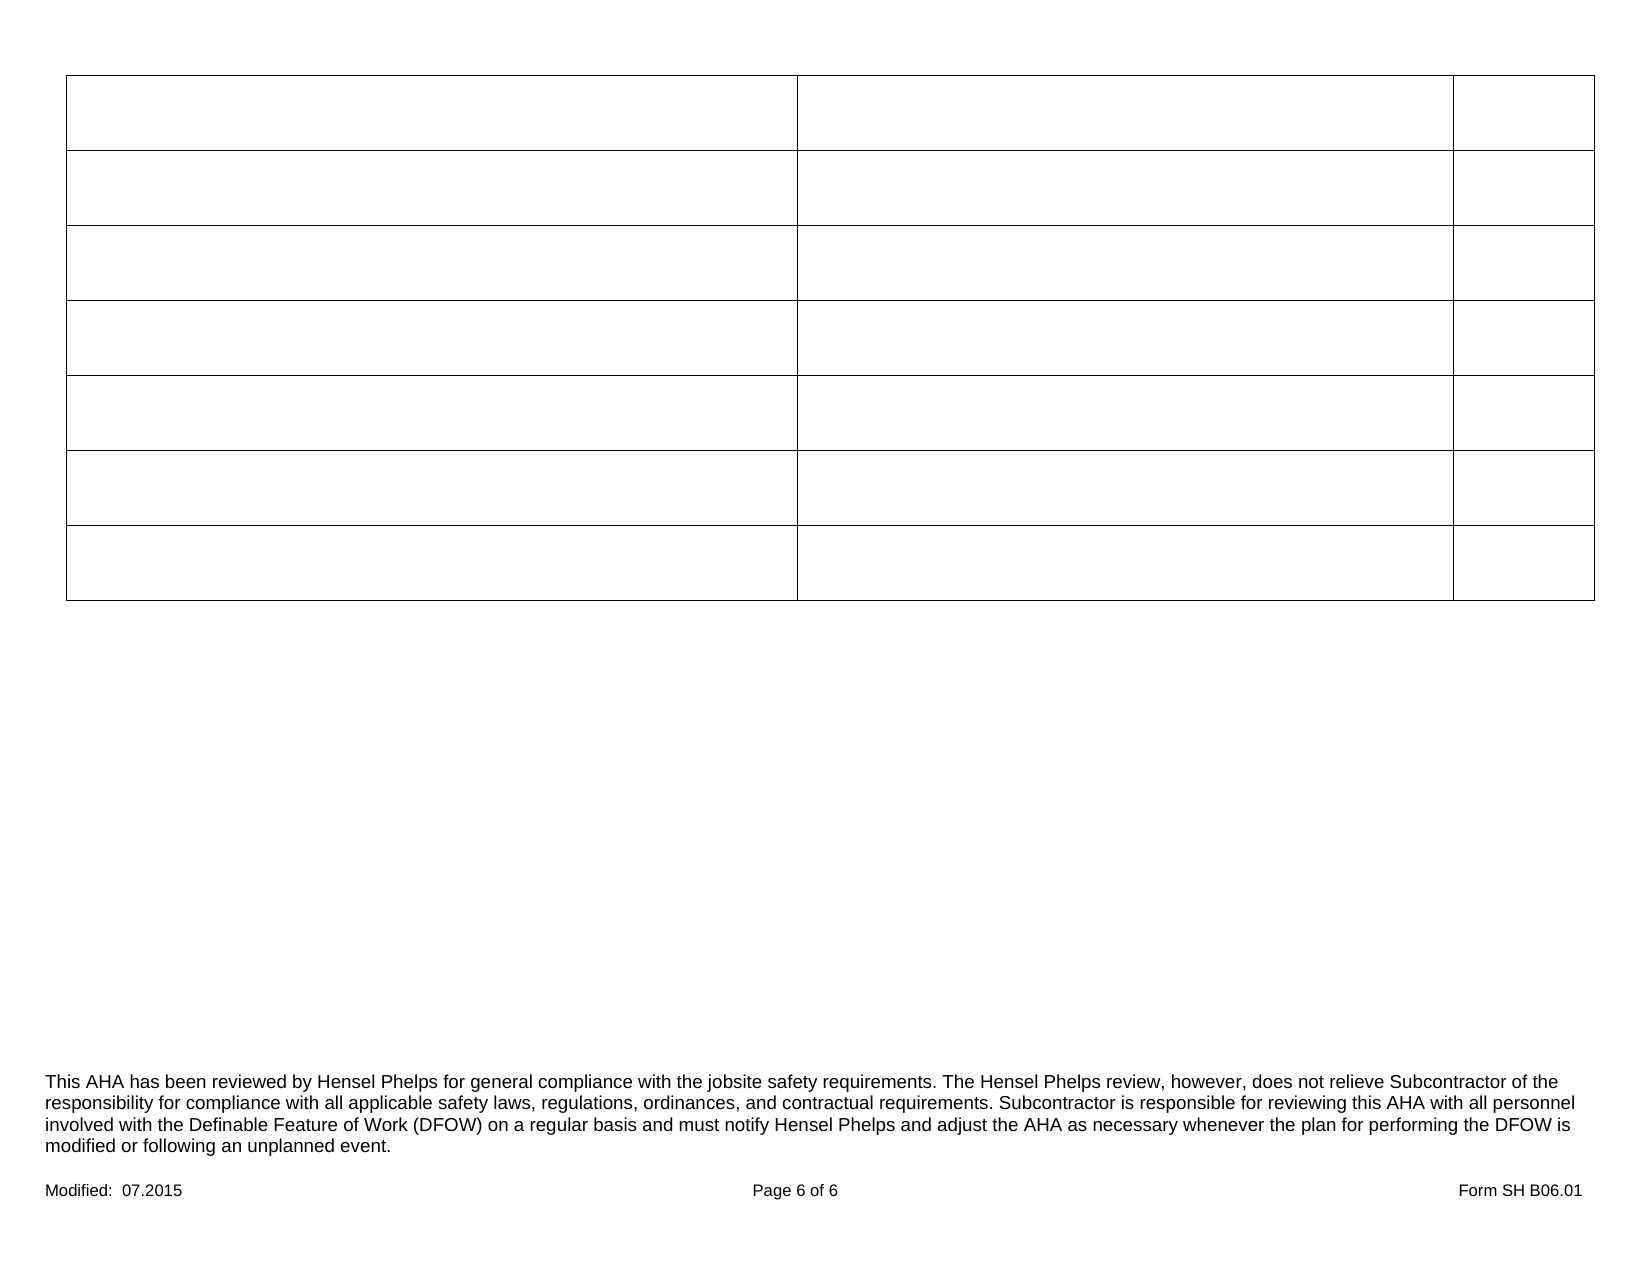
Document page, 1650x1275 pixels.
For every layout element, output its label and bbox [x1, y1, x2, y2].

table_cell [67, 301, 797, 375]
table_cell [67, 151, 797, 225]
table_cell [798, 226, 1453, 300]
table_cell [1454, 301, 1594, 375]
table_cell [1454, 226, 1594, 300]
table_cell [1454, 376, 1594, 450]
table_cell [798, 301, 1453, 375]
table_cell [1454, 151, 1594, 225]
table_cell [798, 376, 1453, 450]
table_cell [67, 451, 797, 525]
table_cell [798, 76, 1453, 150]
table_cell [798, 151, 1453, 225]
table_cell [798, 451, 1453, 525]
table_cell [67, 376, 797, 450]
table_cell [1454, 451, 1594, 525]
table_cell [67, 226, 797, 300]
table_cell [1454, 526, 1594, 600]
table_cell [798, 526, 1453, 600]
table_cell [1454, 76, 1594, 150]
table_cell [67, 76, 797, 150]
table_cell [67, 526, 797, 600]
